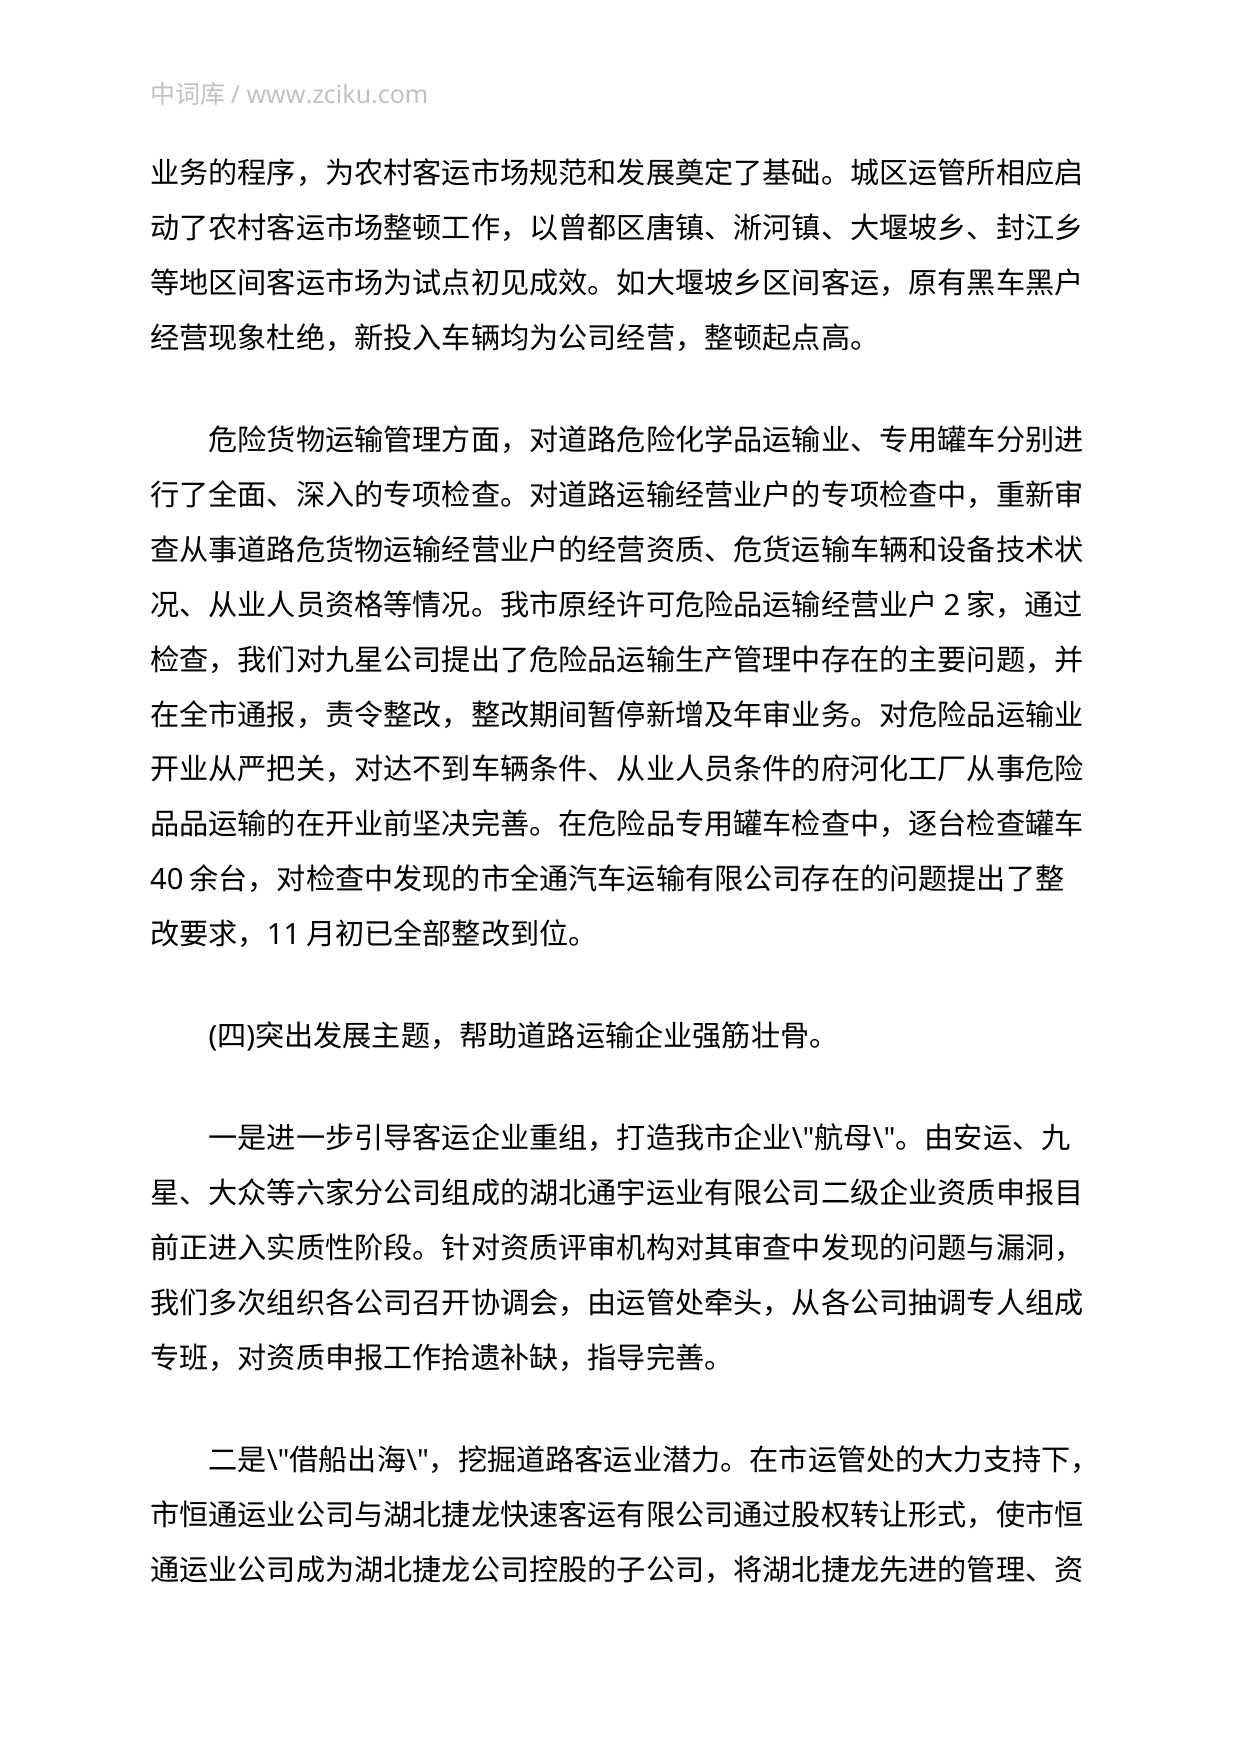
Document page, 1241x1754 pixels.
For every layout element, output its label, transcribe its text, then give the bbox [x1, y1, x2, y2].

text 一是进一步引导客运企业重组，打造我市企业\"航母\"。由安运、九星、大众等六家分公司组成的湖北通宇运业有限公司二级企业资质申报目前正进入实质性阶段。针对资质评审机构对其审查中发现的问题与漏洞，我们多次组织各公司召开协调会，由运管处牵头，从各公司抽调专人组成专班，对资质申报工作拾遗补缺，指导完善。 [150, 1115, 1090, 1377]
text (四)突出发展主题，帮助道路运输企业强筋壮骨。 [150, 1013, 1090, 1055]
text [150, 150, 1090, 357]
text 危险货物运输管理方面，对道路危险化学品运输业、专用罐车分别进行了全面、深入的专项检查。对道路运输经营业户的专项检查中，重新审查从事道路危货物运输经营业户的经营资质、危货运输车辆和设备技术状况、从业人员资格等情况。我市原经许可危险品运输经营业户2家，通过检查，我们对九星公司提出了危险品运输生产管理中存在的主要问题，并在全市通报，责令整改，整改期间暂停新增及年审业务。对危险品运输业开业从严把关，对达不到车辆条件、从业人员条件的府河化工厂从事危险品品运输的在开业前坚决完善。在危险品专用罐车检查中，逐台检查罐车40余台，对检查中发现的市全通汽车运输有限公司存在的问题提出了整改要求，11月初已全部整改到位。 [150, 416, 1090, 953]
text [150, 1436, 1090, 1588]
